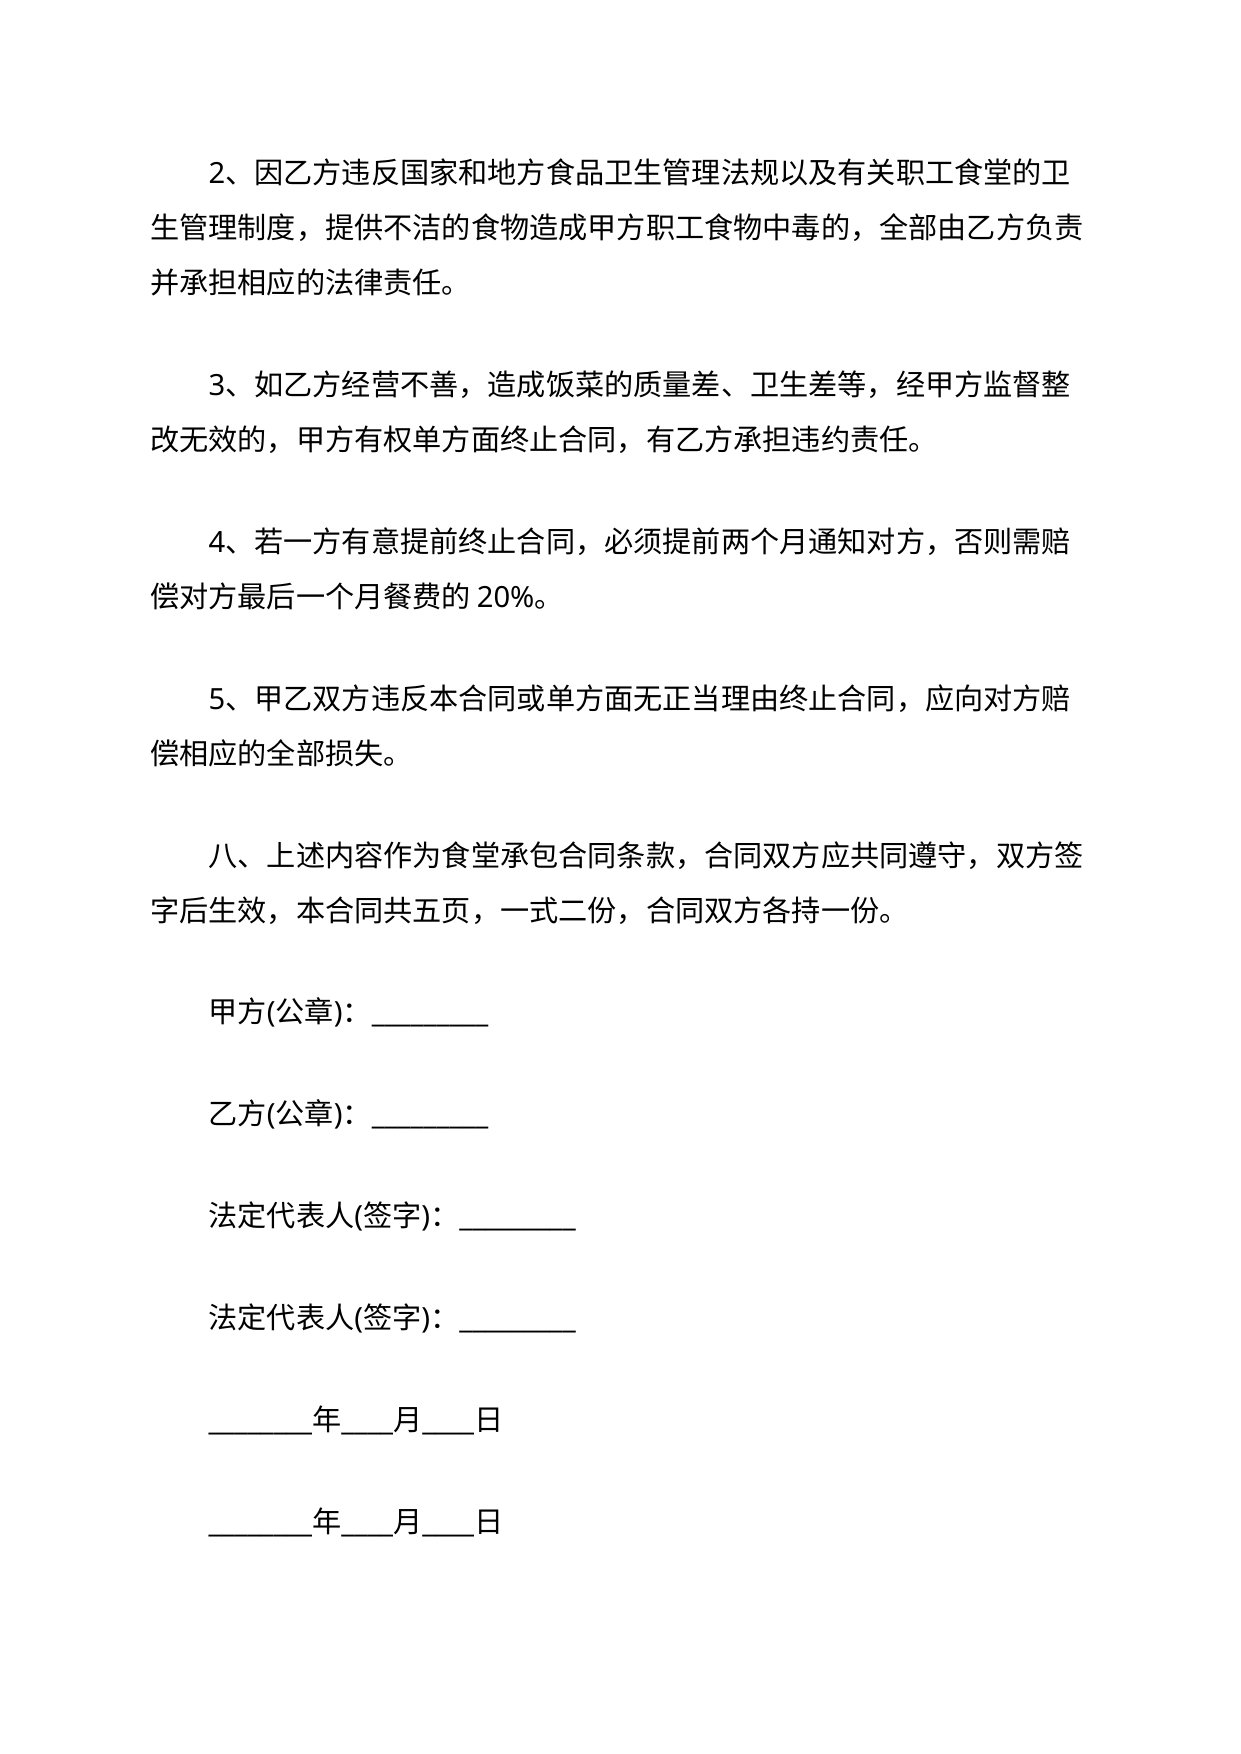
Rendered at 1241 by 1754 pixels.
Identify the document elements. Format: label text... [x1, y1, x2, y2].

text 4、若一方有意提前终止合同，必须提前两个月通知对方，否则需赔偿对方最后一个月餐费的20%。 [150, 518, 1090, 616]
text 甲方(公章)：_________ [150, 989, 1090, 1031]
text 5、甲乙双方违反本合同或单方面无正当理由终止合同，应向对方赔偿相应的全部损失。 [150, 675, 1090, 773]
text 乙方(公章)：_________ [150, 1091, 1090, 1133]
text ________年____月____日 [150, 1397, 1090, 1439]
text 3、如乙方经营不善，造成饭菜的质量差、卫生差等，经甲方监督整改无效的，甲方有权单方面终止合同，有乙方承担违约责任。 [150, 362, 1090, 459]
text 法定代表人(签字)：_________ [150, 1295, 1090, 1337]
text 八、上述内容作为食堂承包合同条款，合同双方应共同遵守，双方签字后生效，本合同共五页，一式二份，合同双方各持一份。 [150, 832, 1090, 929]
text 2、因乙方违反国家和地方食品卫生管理法规以及有关职工食堂的卫生管理制度，提供不洁的食物造成甲方职工食物中毒的，全部由乙方负责并承担相应的法律责任。 [150, 150, 1090, 302]
text 法定代表人(签字)：_________ [150, 1193, 1090, 1235]
text ________年____月____日 [150, 1499, 1090, 1541]
